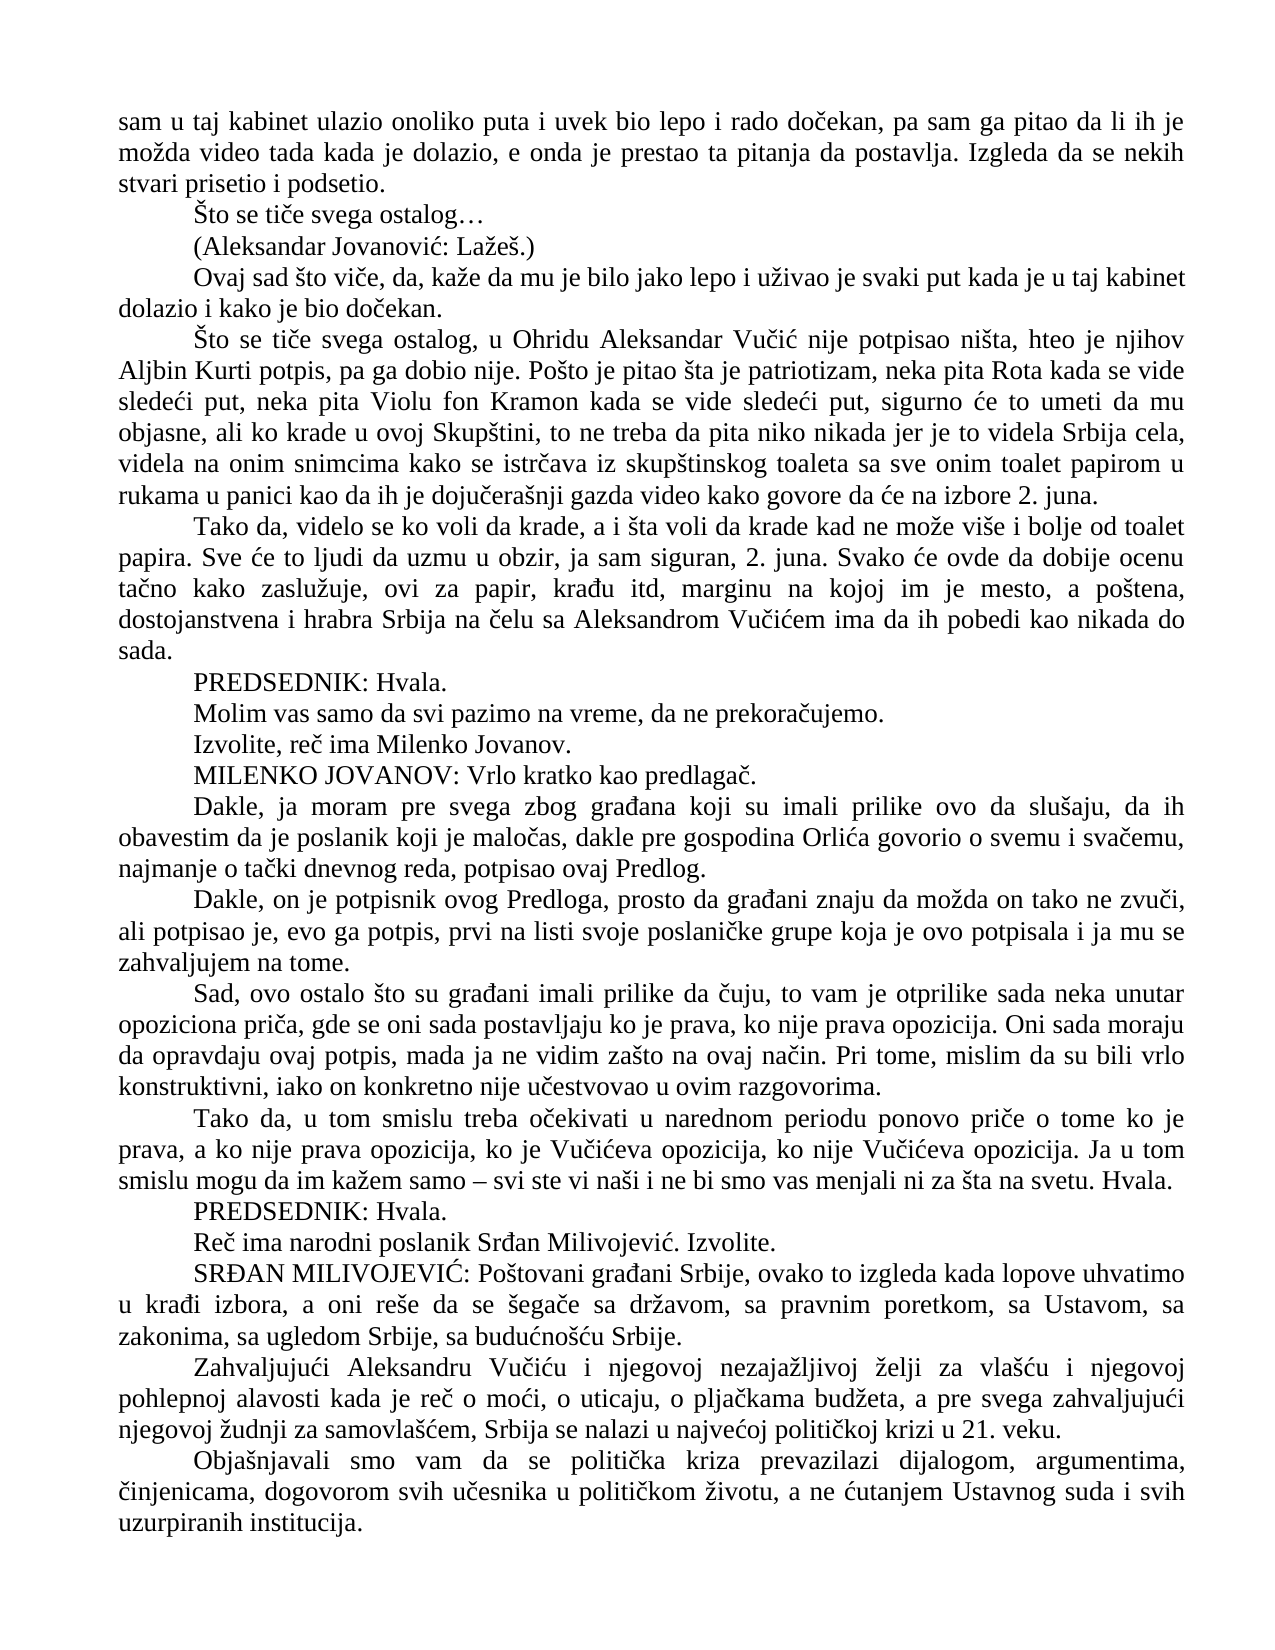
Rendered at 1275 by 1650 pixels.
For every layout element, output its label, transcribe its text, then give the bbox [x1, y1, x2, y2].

text PREDSEDNIK: Hvala. [118, 666, 1186, 697]
text Dakle, on je potpisnik ovog Predloga, prosto da građani znaju da možda on tako ne zvuči, ali potpisao je, evo ga potpis, prvi na listi svoje poslaničke grupe koja je ovo potpisala i ja mu se zahvaljujem na tome. [118, 884, 1186, 977]
text Molim vas samo da svi pazimo na vreme, da ne prekoračujemo. [118, 697, 1186, 728]
text Reč ima narodni poslanik Srđan Milivojević. Izvolite. [118, 1226, 1186, 1257]
text Izvolite, reč ima Milenko Jovanov. [118, 728, 1186, 759]
text Tako da, videlo se ko voli da krade, a i šta voli da krade kad ne može više i bolje od toalet papira. Sve će to ljudi da uzmu u obzir, ja sam siguran, 2. juna. Svako će ovde da dobije ocenu tačno kako zaslužuje, ovi za papir, krađu itd, marginu na kojoj im je mesto, a poštena, dostojanstvena i hrabra Srbija na čelu sa Aleksandrom Vučićem ima da ih pobedi kao nikada do sada. [118, 510, 1186, 666]
text MILENKO JOVANOV: Vrlo kratko kao predlagač. [118, 759, 1186, 790]
text Sad, ovo ostalo što su građani imali prilike da čuju, to vam je otprilike sada neka unutar opoziciona priča, gde se oni sada postavljaju ko je prava, ko nije prava opozicija. Oni sada moraju da opravdaju ovaj potpis, mada ja ne vidim zašto na ovaj način. Pri tome, mislim da su bili vrlo konstruktivni, iako on konkretno nije učestvovao u ovim razgovorima. [118, 977, 1186, 1102]
text Ovaj sad što viče, da, kaže da mu je bilo jako lepo i uživao je svaki put kada je u taj kabinet dolazio i kako je bio dočekan. [118, 261, 1186, 323]
text SRĐAN MILIVOJEVIĆ: Poštovani građani Srbije, ovako to izgleda kada lopove uhvatimo u krađi izbora, a oni reše da se šegače sa državom, sa pravnim poretkom, sa Ustavom, sa zakonima, sa ugledom Srbije, sa budućnošću Srbije. [118, 1257, 1186, 1351]
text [118, 105, 1186, 198]
text Objašnjavali smo vam da se politička kriza prevazilazi dijalogom, argumentima, činjenicama, dogovorom svih učesnika u političkom životu, a ne ćutanjem Ustavnog suda i svih uzurpiranih institucija. [118, 1444, 1186, 1538]
text Što se tiče svega ostalog, u Ohridu Aleksandar Vučić nije potpisao ništa, hteo je njihov Aljbin Kurti potpis, pa ga dobio nije. Pošto je pitao šta je patriotizam, neka pita Rota kada se vide sledeći put, neka pita Violu fon Kramon kada se vide sledeći put, sigurno će to umeti da mu objasne, ali ko krade u ovoj Skupštini, to ne treba da pita niko nikada jer je to videla Srbija cela, videla na onim snimcima kako se istrčava iz skupštinskog toaleta sa sve onim toalet papirom u rukama u panici kao da ih je dojučerašnji gazda video kako govore da će na izbore 2. juna. [118, 323, 1186, 510]
text Dakle, ja moram pre svega zbog građana koji su imali prilike ovo da slušaju, da ih obavestim da je poslanik koji je maločas, dakle pre gospodina Orlića govorio o svemu i svačemu, najmanje o tački dnevnog reda, potpisao ovaj Predlog. [118, 790, 1186, 884]
text PREDSEDNIK: Hvala. [118, 1195, 1186, 1226]
text Što se tiče svega ostalog… [118, 198, 1186, 229]
text Tako da, u tom smislu treba očekivati u narednom periodu ponovo priče o tome ko je prava, a ko nije prava opozicija, ko je Vučićeva opozicija, ko nije Vučićeva opozicija. Ja u tom smislu mogu da im kažem samo – svi ste vi naši i ne bi smo vas menjali ni za šta na svetu. Hvala. [118, 1102, 1186, 1195]
text Zahvaljujući Aleksandru Vučiću i njegovoj nezajažljivoj želji za vlašću i njegovoj pohlepnoj alavosti kada je reč o moći, o uticaju, o pljačkama budžeta, a pre svega zahvaljujući njegovoj žudnji za samovlašćem, Srbija se nalazi u najvećoj političkoj krizi u 21. veku. [118, 1351, 1186, 1444]
text (Aleksandar Jovanović: Lažeš.) [118, 229, 1186, 261]
